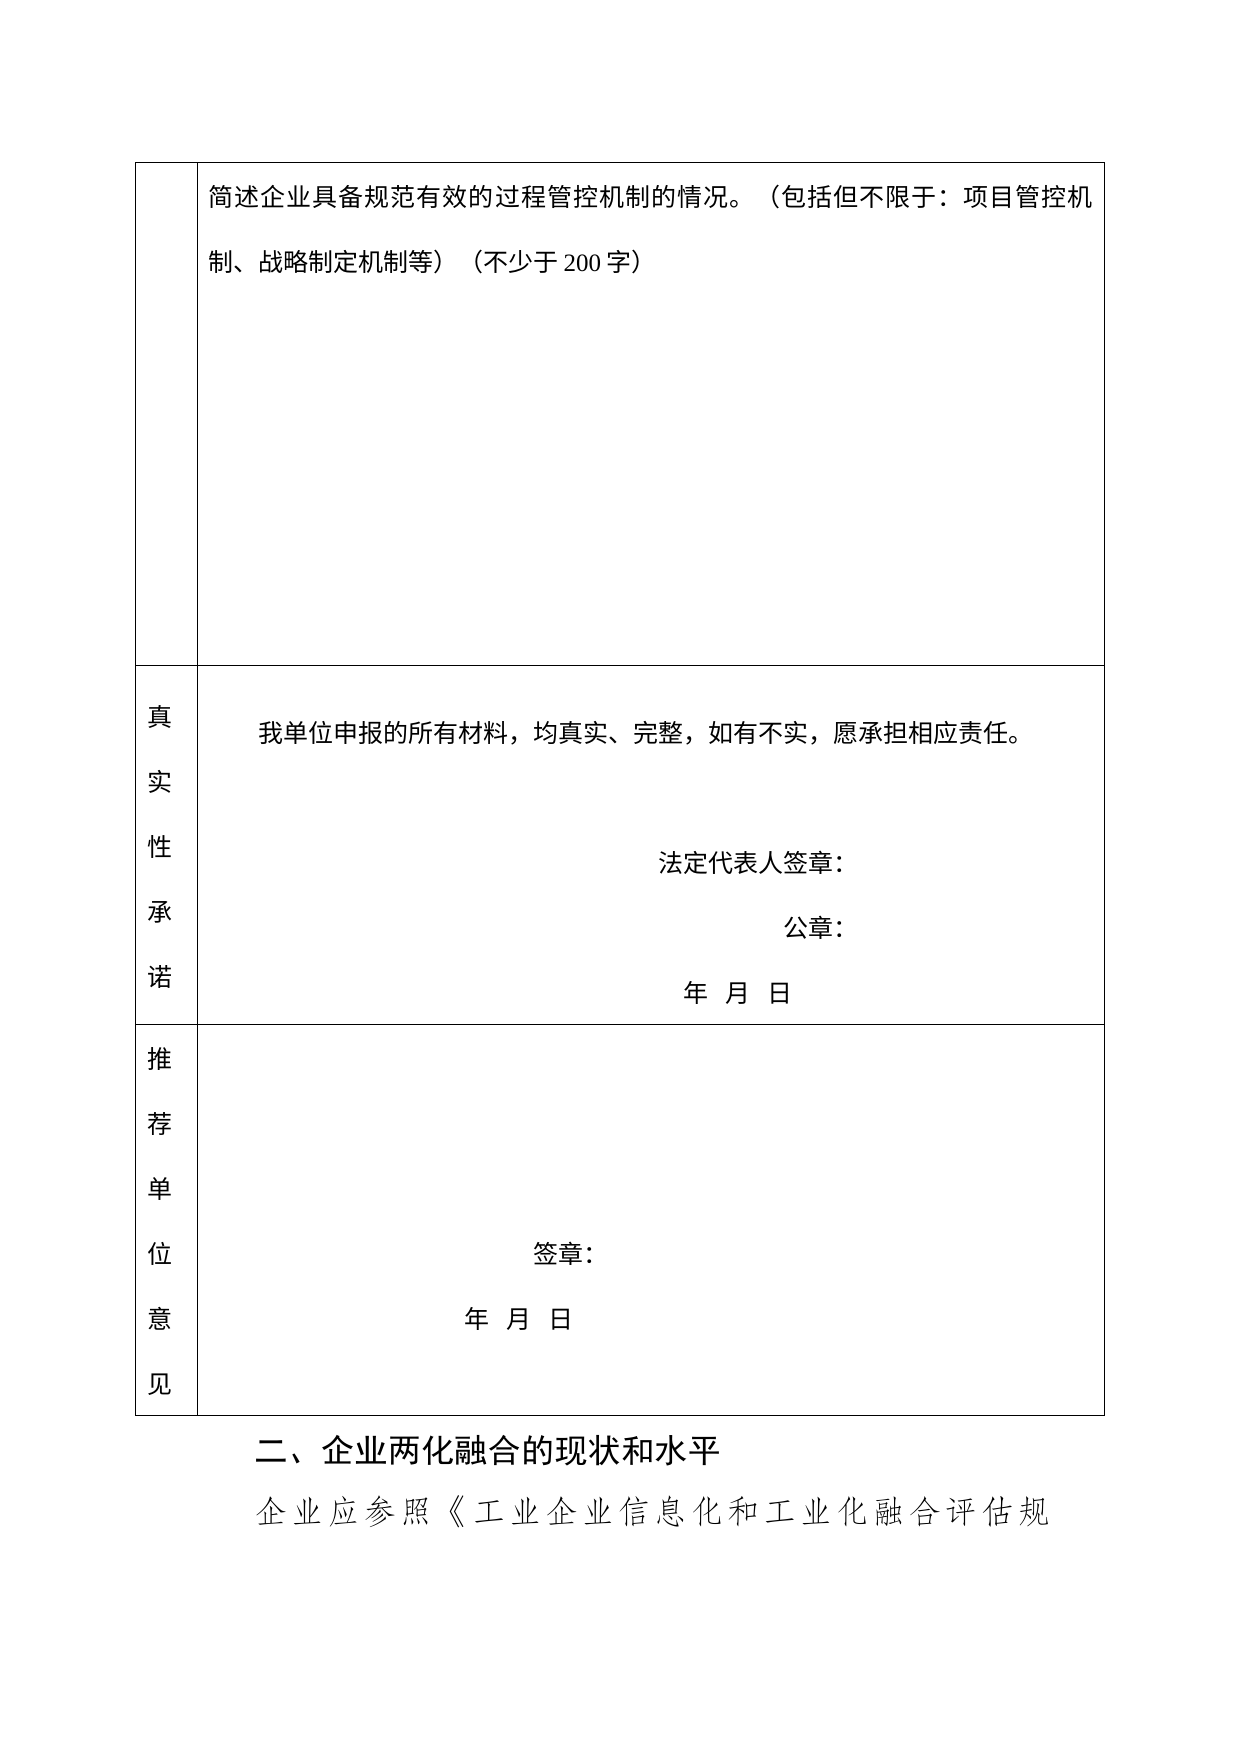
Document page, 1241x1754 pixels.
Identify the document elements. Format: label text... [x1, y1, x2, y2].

table_cell 推荐单位意见 [136, 1025, 197, 1415]
text 二、企业两化融合的现状和水平 [187, 1416, 1053, 1481]
table_cell 简述企业具备规范有效的过程管控机制的情况。（包括但不限于：项目管控机制、战略制定机制等）（不少于200字） [198, 163, 1104, 665]
table_cell [136, 163, 197, 665]
table_cell 签章： 年 月 日 [198, 1025, 1104, 1415]
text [187, 1481, 1053, 1546]
table_cell 我单位申报的所有材料，均真实、完整，如有不实，愿承担相应责任。 法定代表人签章： 公章： 年 月 日 [198, 666, 1104, 1024]
table_cell 真实性承诺 [136, 666, 197, 1024]
